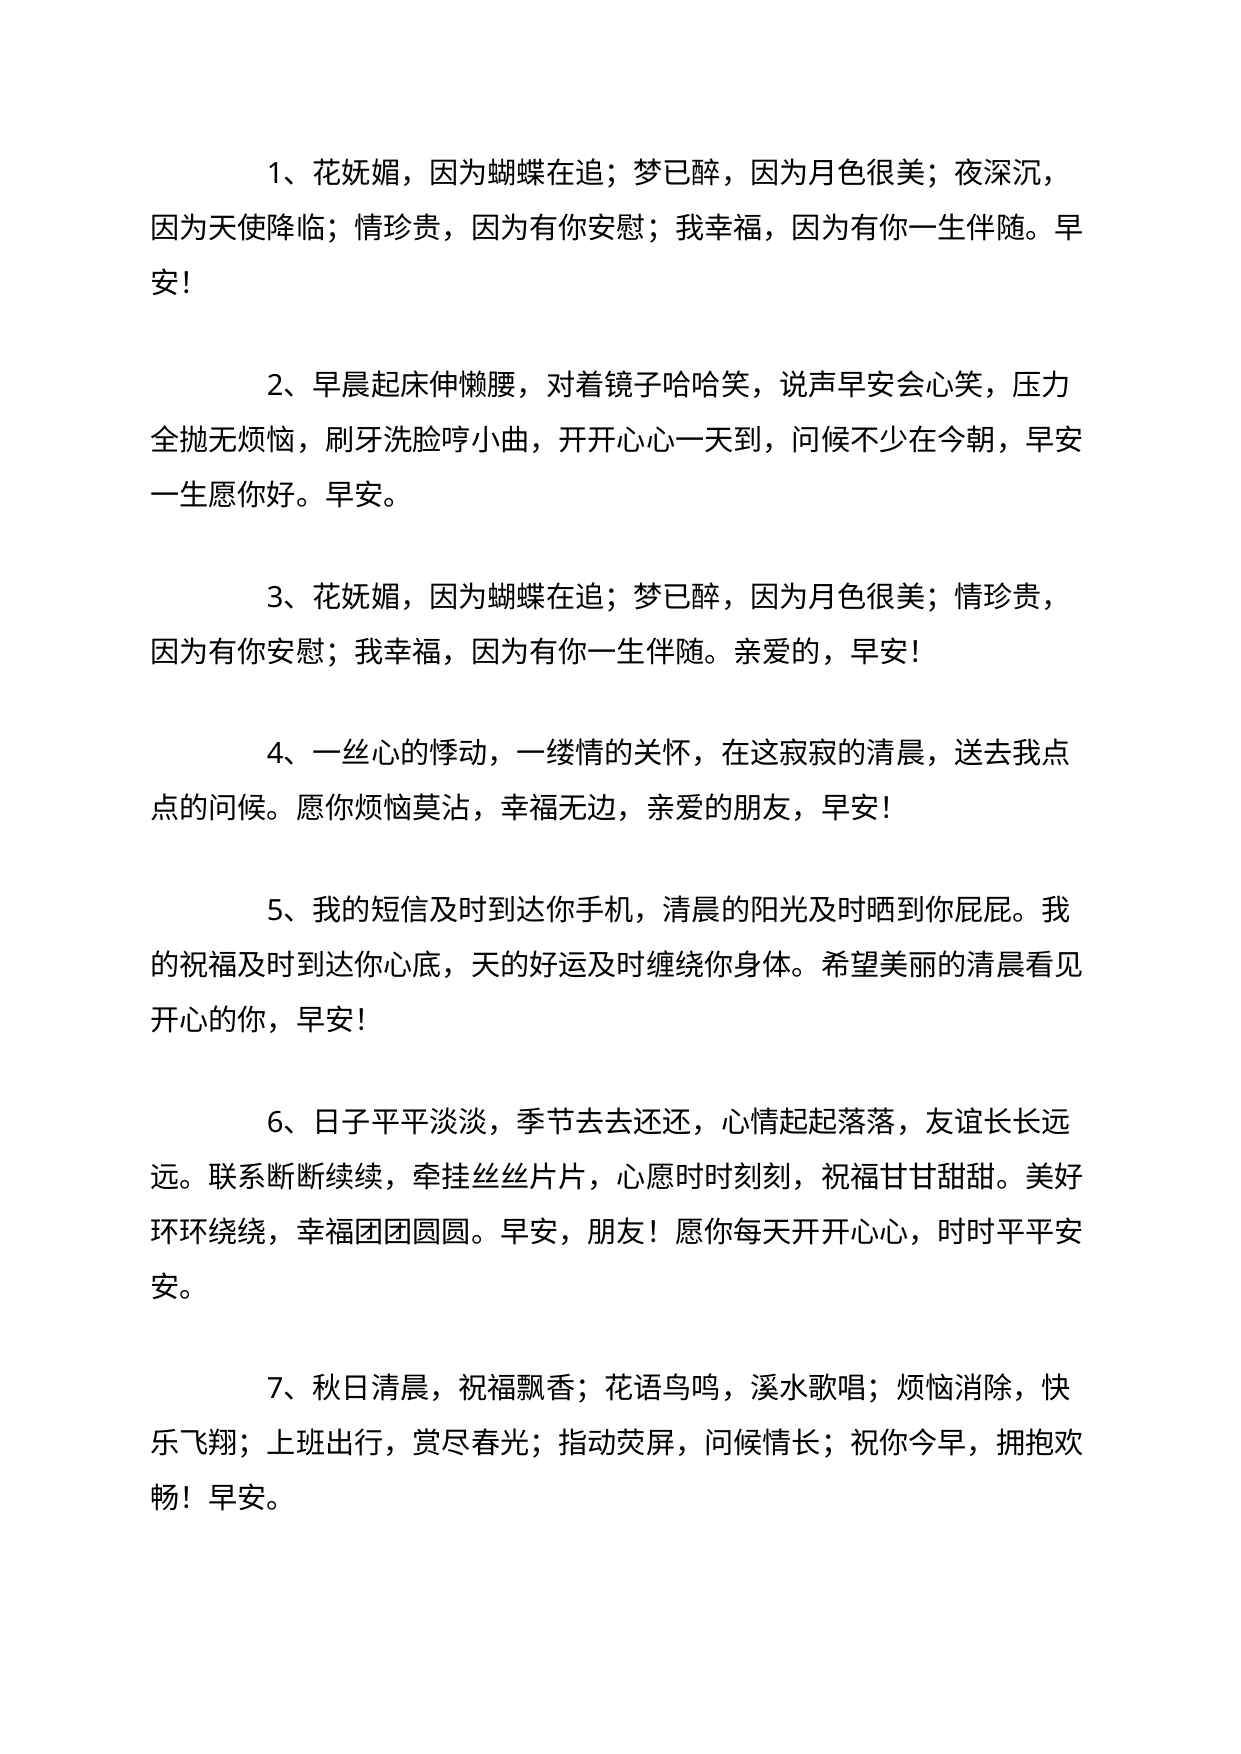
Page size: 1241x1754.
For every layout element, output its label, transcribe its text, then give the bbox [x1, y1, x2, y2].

text 7、秋日清晨，祝福飘香；花语鸟鸣，溪水歌唱；烦恼消除，快乐飞翔；上班出行，赏尽春光；指动荧屏，问候情长；祝你今早，拥抱欢畅！早安。 [150, 1365, 1090, 1517]
text 3、花妩媚，因为蝴蝶在追；梦已醉，因为月色很美；情珍贵，因为有你安慰；我幸福，因为有你一生伴随。亲爱的，早安！ [150, 573, 1090, 671]
text 6、日子平平淡淡，季节去去还还，心情起起落落，友谊长长远远。联系断断续续，牵挂丝丝片片，心愿时时刻刻，祝福甘甘甜甜。美好环环绕绕，幸福团团圆圆。早安，朋友！愿你每天开开心心，时时平平安安。 [150, 1098, 1090, 1306]
text 2、早晨起床伸懒腰，对着镜子哈哈笑，说声早安会心笑，压力全抛无烦恼，刷牙洗脸哼小曲，开开心心一天到，问候不少在今朝，早安一生愿你好。早安。 [150, 362, 1090, 514]
text 4、一丝心的悸动，一缕情的关怀，在这寂寂的清晨，送去我点点的问候。愿你烦恼莫沾，幸福无边，亲爱的朋友，早安！ [150, 730, 1090, 827]
text 5、我的短信及时到达你手机，清晨的阳光及时晒到你屁屁。我的祝福及时到达你心底，天的好运及时缠绕你身体。希望美丽的清晨看见开心的你，早安！ [150, 887, 1090, 1039]
text 1、花妩媚，因为蝴蝶在追；梦已醉，因为月色很美；夜深沉，因为天使降临；情珍贵，因为有你安慰；我幸福，因为有你一生伴随。早安！ [150, 150, 1090, 302]
